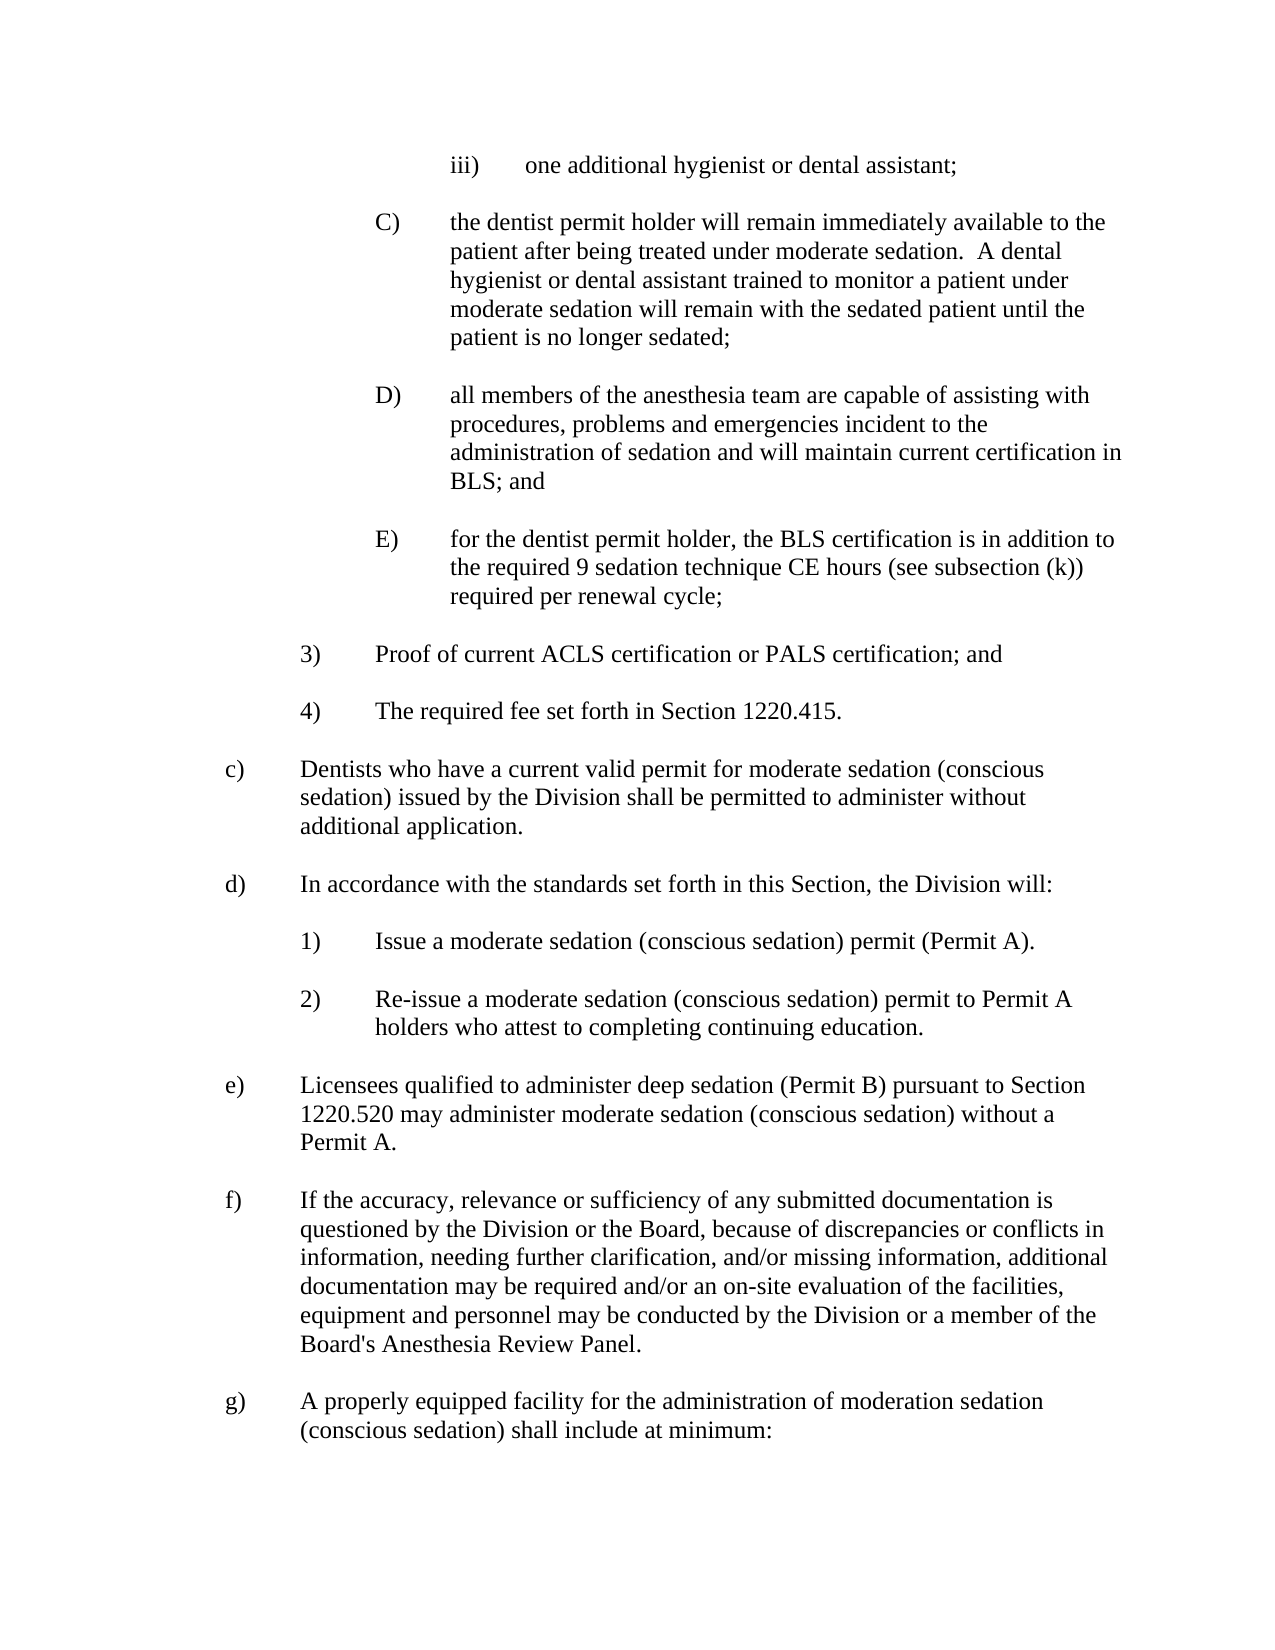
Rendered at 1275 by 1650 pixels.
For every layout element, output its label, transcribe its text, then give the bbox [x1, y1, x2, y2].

text E) for the dentist permit holder, the BLS certification is in addition to the required 9 sedation technique CE hours (see subsection (k)) required per renewal cycle; [375, 524, 1125, 610]
text iii) one additional hygienist or dental assistant; [375, 150, 1125, 179]
text 1) Issue a moderate sedation (conscious sedation) permit (Permit A). [225, 926, 1125, 955]
text c) Dentists who have a current valid permit for moderate sedation (conscious sedation) issued by the Division shall be permitted to administer without additional application. [225, 754, 1125, 840]
text g) A properly equipped facility for the administration of moderation sedation (conscious sedation) shall include at minimum: [225, 1386, 1125, 1444]
text 4) The required fee set forth in Section 1220.415. [300, 696, 1125, 725]
text 3) Proof of current ACLS certification or PALS certification; and [300, 639, 1125, 667]
text 2) Re-issue a moderate sedation (conscious sedation) permit to Permit A holders who attest to completing continuing education. [300, 984, 1125, 1041]
text e) Licensees qualified to administer deep sedation (Permit B) pursuant to Section 1220.520 may administer moderate sedation (conscious sedation) without a Permit A. [225, 1070, 1125, 1156]
text f) If the accuracy, relevance or sufficiency of any submitted documentation is questioned by the Division or the Board, because of discrepancies or conflicts in information, needing further clarification, and/or missing information, additional documentation may be required and/or an on-site evaluation of the facilities, equipment and personnel may be conducted by the Division or a member of the Board's Anesthesia Review Panel. [225, 1185, 1125, 1357]
text D) all members of the anesthesia team are capable of assisting with procedures, problems and emergencies incident to the administration of sedation and will maintain current certification in BLS; and [375, 380, 1125, 495]
text d) In accordance with the standards set forth in this Section, the Division will: [225, 869, 1125, 897]
text C) the dentist permit holder will remain immediately available to the patient after being treated under moderate sedation. A dental hygienist or dental assistant trained to monitor a patient under moderate sedation will remain with the sedated patient until the patient is no longer sedated; [375, 207, 1125, 351]
